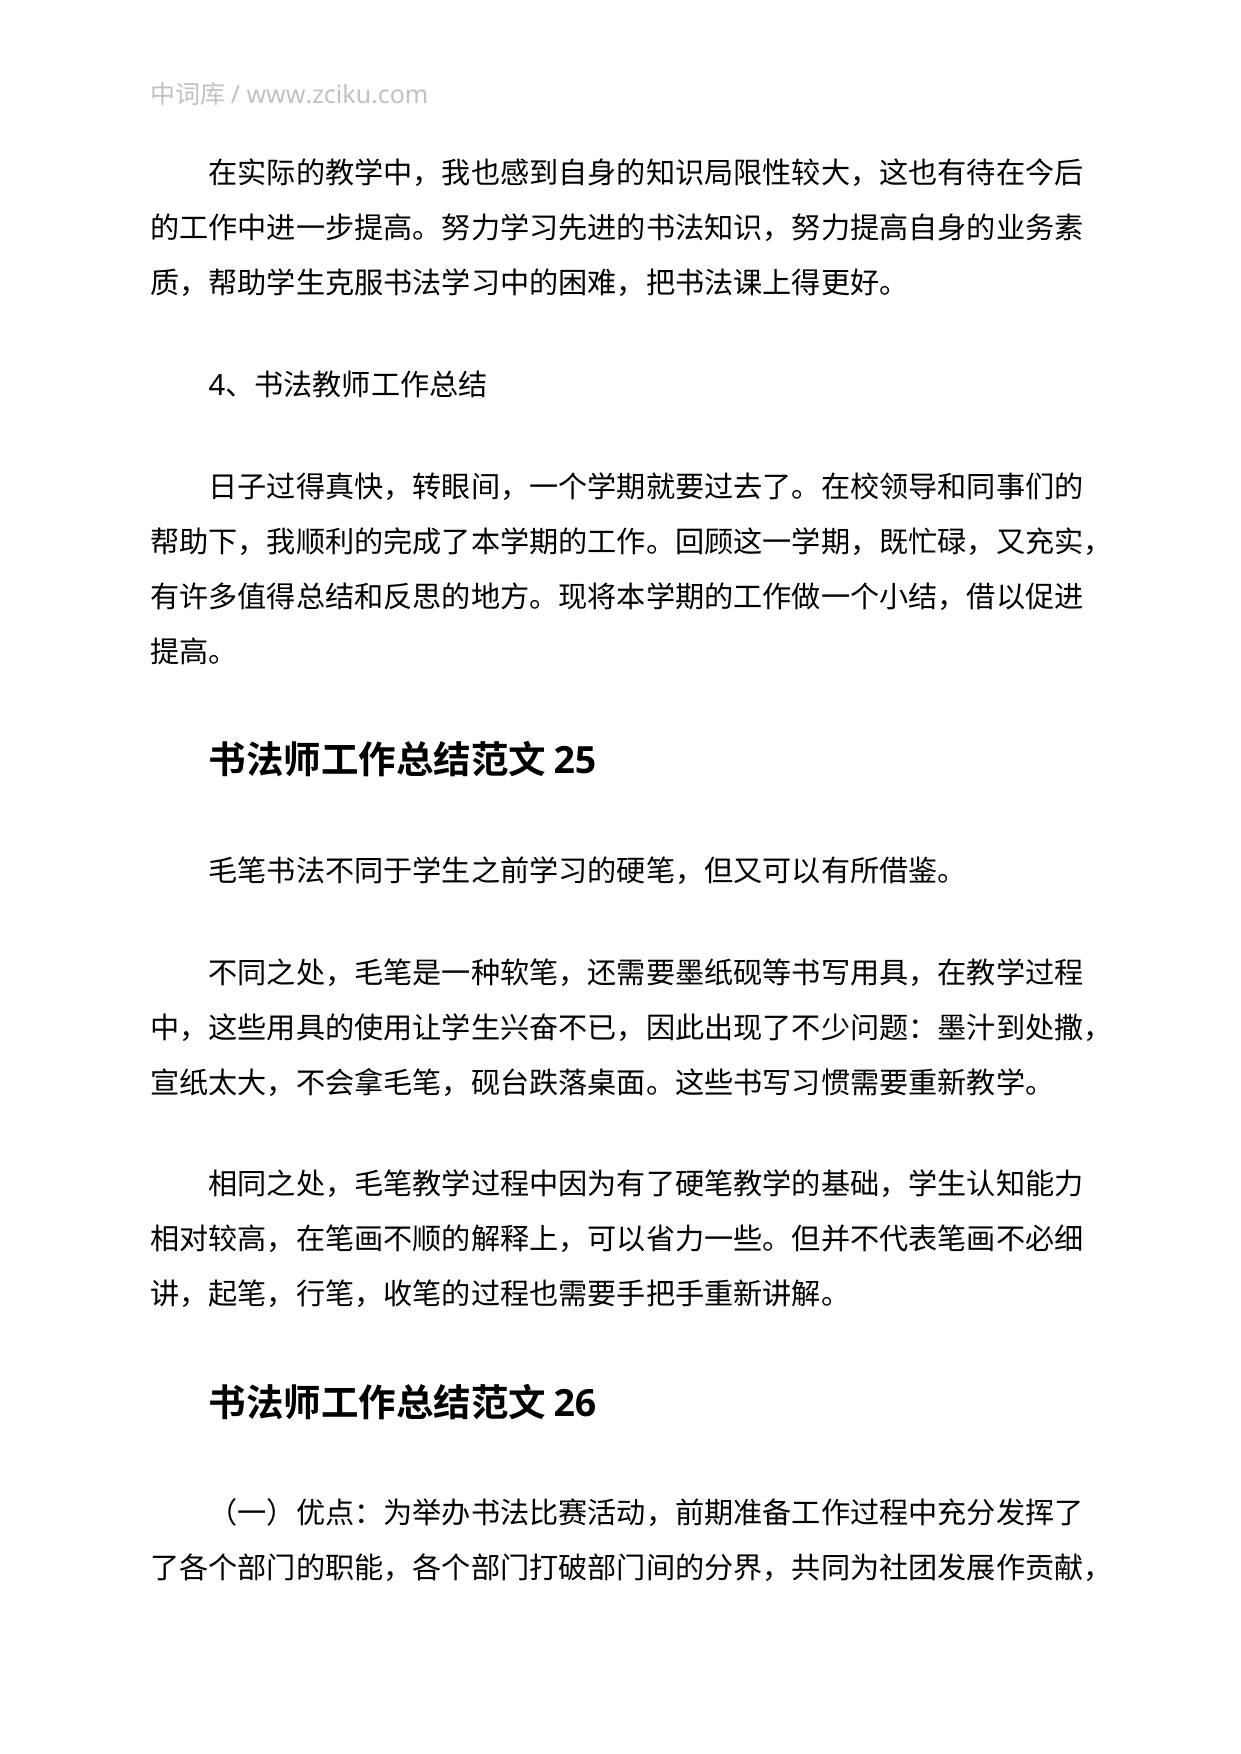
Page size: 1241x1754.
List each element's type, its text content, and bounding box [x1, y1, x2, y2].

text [150, 1490, 1090, 1587]
text 书法师工作总结范文26 [150, 1372, 1090, 1427]
text 书法师工作总结范文25 [150, 730, 1090, 784]
text 4、书法教师工作总结 [150, 362, 1090, 404]
text 在实际的教学中，我也感到自身的知识局限性较大，这也有待在今后的工作中进一步提高。努力学习先进的书法知识，努力提高自身的业务素质，帮助学生克服书法学习中的困难，把书法课上得更好。 [150, 150, 1090, 302]
text 日子过得真快，转眼间，一个学期就要过去了。在校领导和同事们的帮助下，我顺利的完成了本学期的工作。回顾这一学期，既忙碌，又充实，有许多值得总结和反思的地方。现将本学期的工作做一个小结，借以促进提高。 [150, 463, 1090, 671]
text 毛笔书法不同于学生之前学习的硬笔，但又可以有所借鉴。 [150, 848, 1090, 890]
text 不同之处，毛笔是一种软笔，还需要墨纸砚等书写用具，在教学过程中，这些用具的使用让学生兴奋不已，因此出现了不少问题：墨汁到处撒，宣纸太大，不会拿毛笔，砚台跌落桌面。这些书写习惯需要重新教学。 [150, 949, 1090, 1101]
text 相同之处，毛笔教学过程中因为有了硬笔教学的基础，学生认知能力相对较高，在笔画不顺的解释上，可以省力一些。但并不代表笔画不必细讲，起笔，行笔，收笔的过程也需要手把手重新讲解。 [150, 1161, 1090, 1313]
